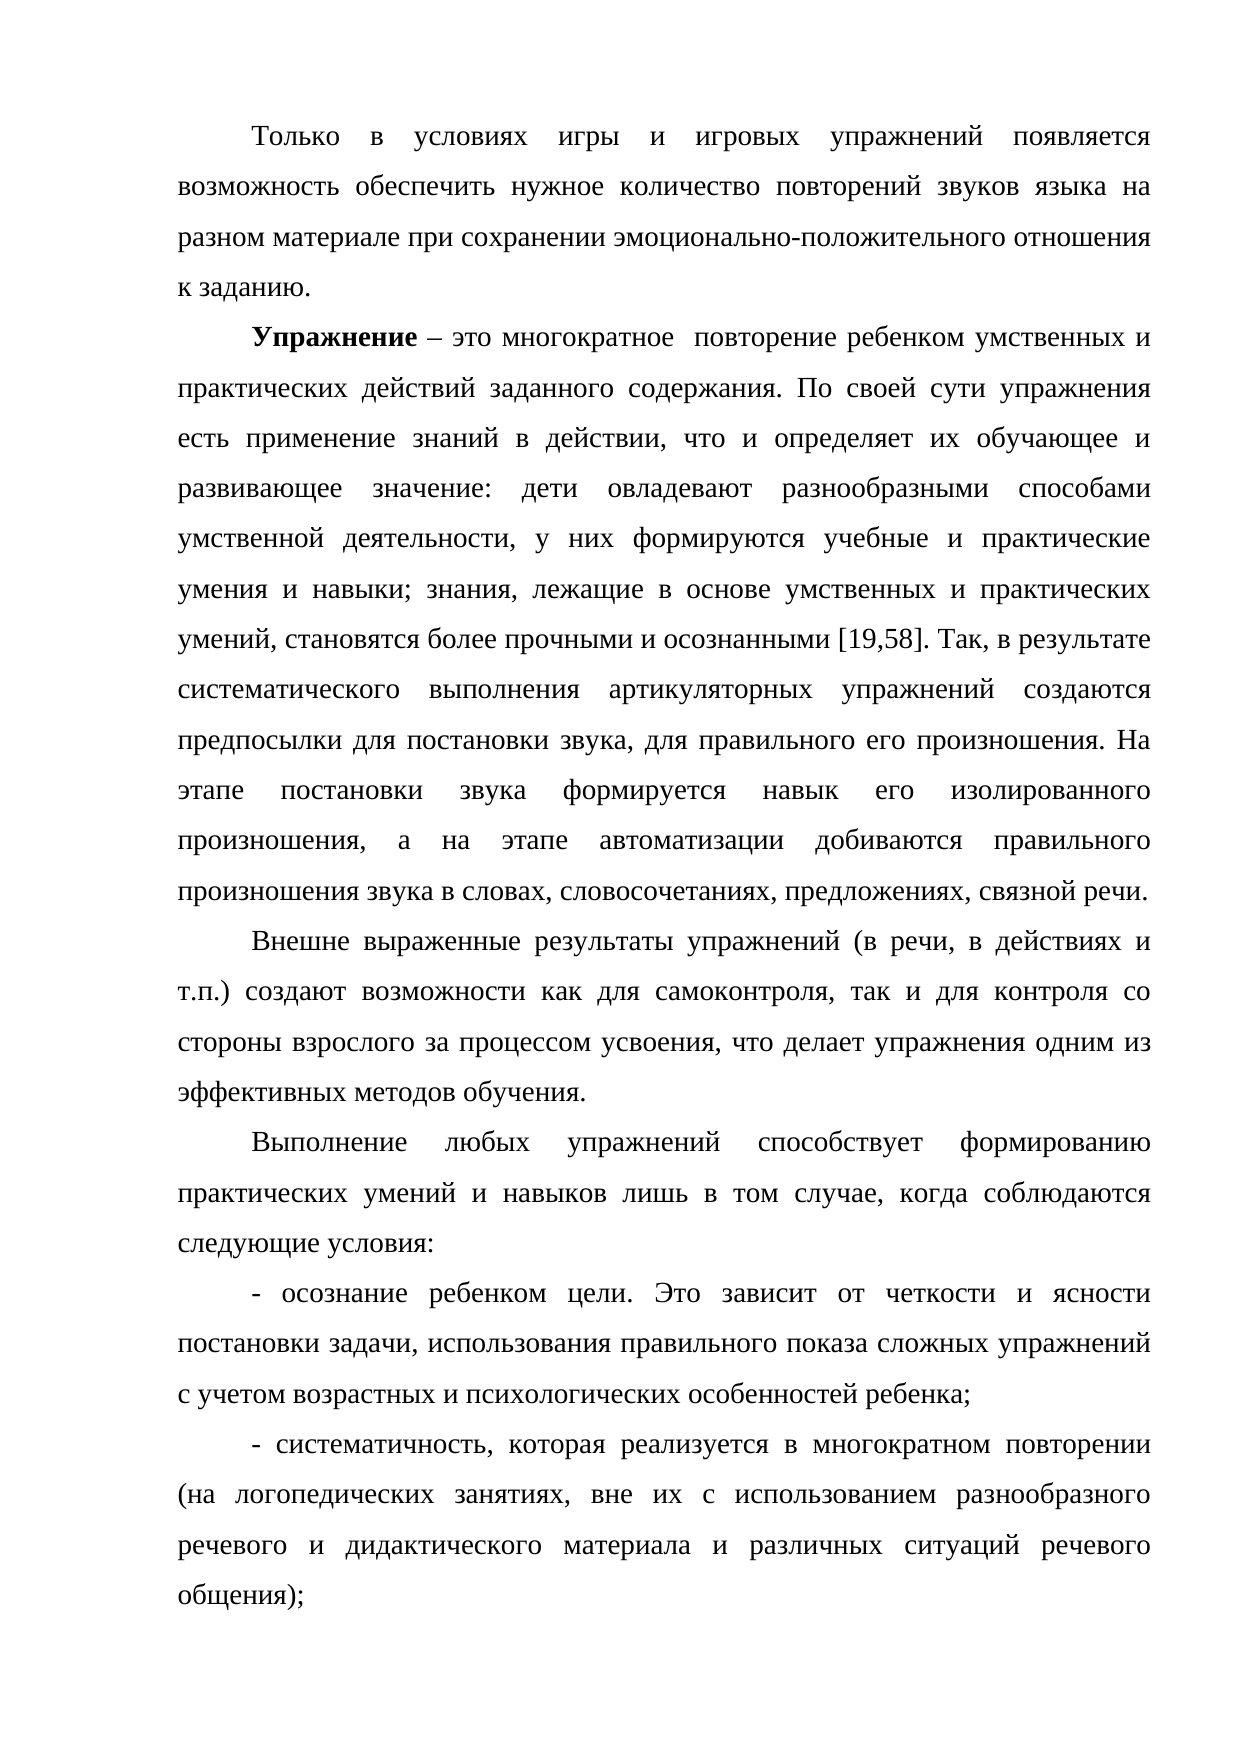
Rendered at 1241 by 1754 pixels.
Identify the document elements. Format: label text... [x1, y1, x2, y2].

list Внешне выраженные результаты упражнений (в речи, в действиях и т.п.) создают возможности как для самоконтроля, так и для контроля со стороны взрослого за процессом усвоения, что делает упражнения одним из эффективных методов обучения. [177, 923, 1152, 1108]
list - осознание ребенком цели. Это зависит от четкости и ясности постановки задачи, использования правильного показа сложных упражнений с учетом возрастных и психологических особенностей ребенка; [177, 1275, 1152, 1409]
list - систематичность, которая реализуется в многократном повторении (на логопедических занятиях, вне их с использованием разнообразного речевого и дидактического материала и различных ситуаций речевого общения); [177, 1426, 1152, 1611]
list Упражнение – это многократное повторение ребенком умственных и практических действий заданного содержания. По своей сути упражнения есть применение знаний в действии, что и определяет их обучающее и развивающее значение: дети овладевают разнообразными способами умственной деятельности, у них формируются учебные и практические умения и навыки; знания, лежащие в основе умственных и практических умений, становятся более прочными и осознанными [19,58]. Так, в результате систематического выполнения артикуляторных упражнений создаются предпосылки для постановки звука, для правильного его произношения. На этапе постановки звука формируется навык его изолированного произношения, а на этапе автоматизации добиваются правильного произношения звука в словах, словосочетаниях, предложениях, связной речи. [177, 319, 1152, 906]
list Только в условиях игры и игровых упражнений появляется возможность обеспечить нужное количество повторений звуков языка на разном материале при сохранении эмоционально-положительного отношения к заданию. [177, 118, 1152, 303]
list Выполнение любых упражнений способствует формированию практических умений и навыков лишь в том случае, когда соблюдаются следующие условия: [177, 1124, 1152, 1258]
